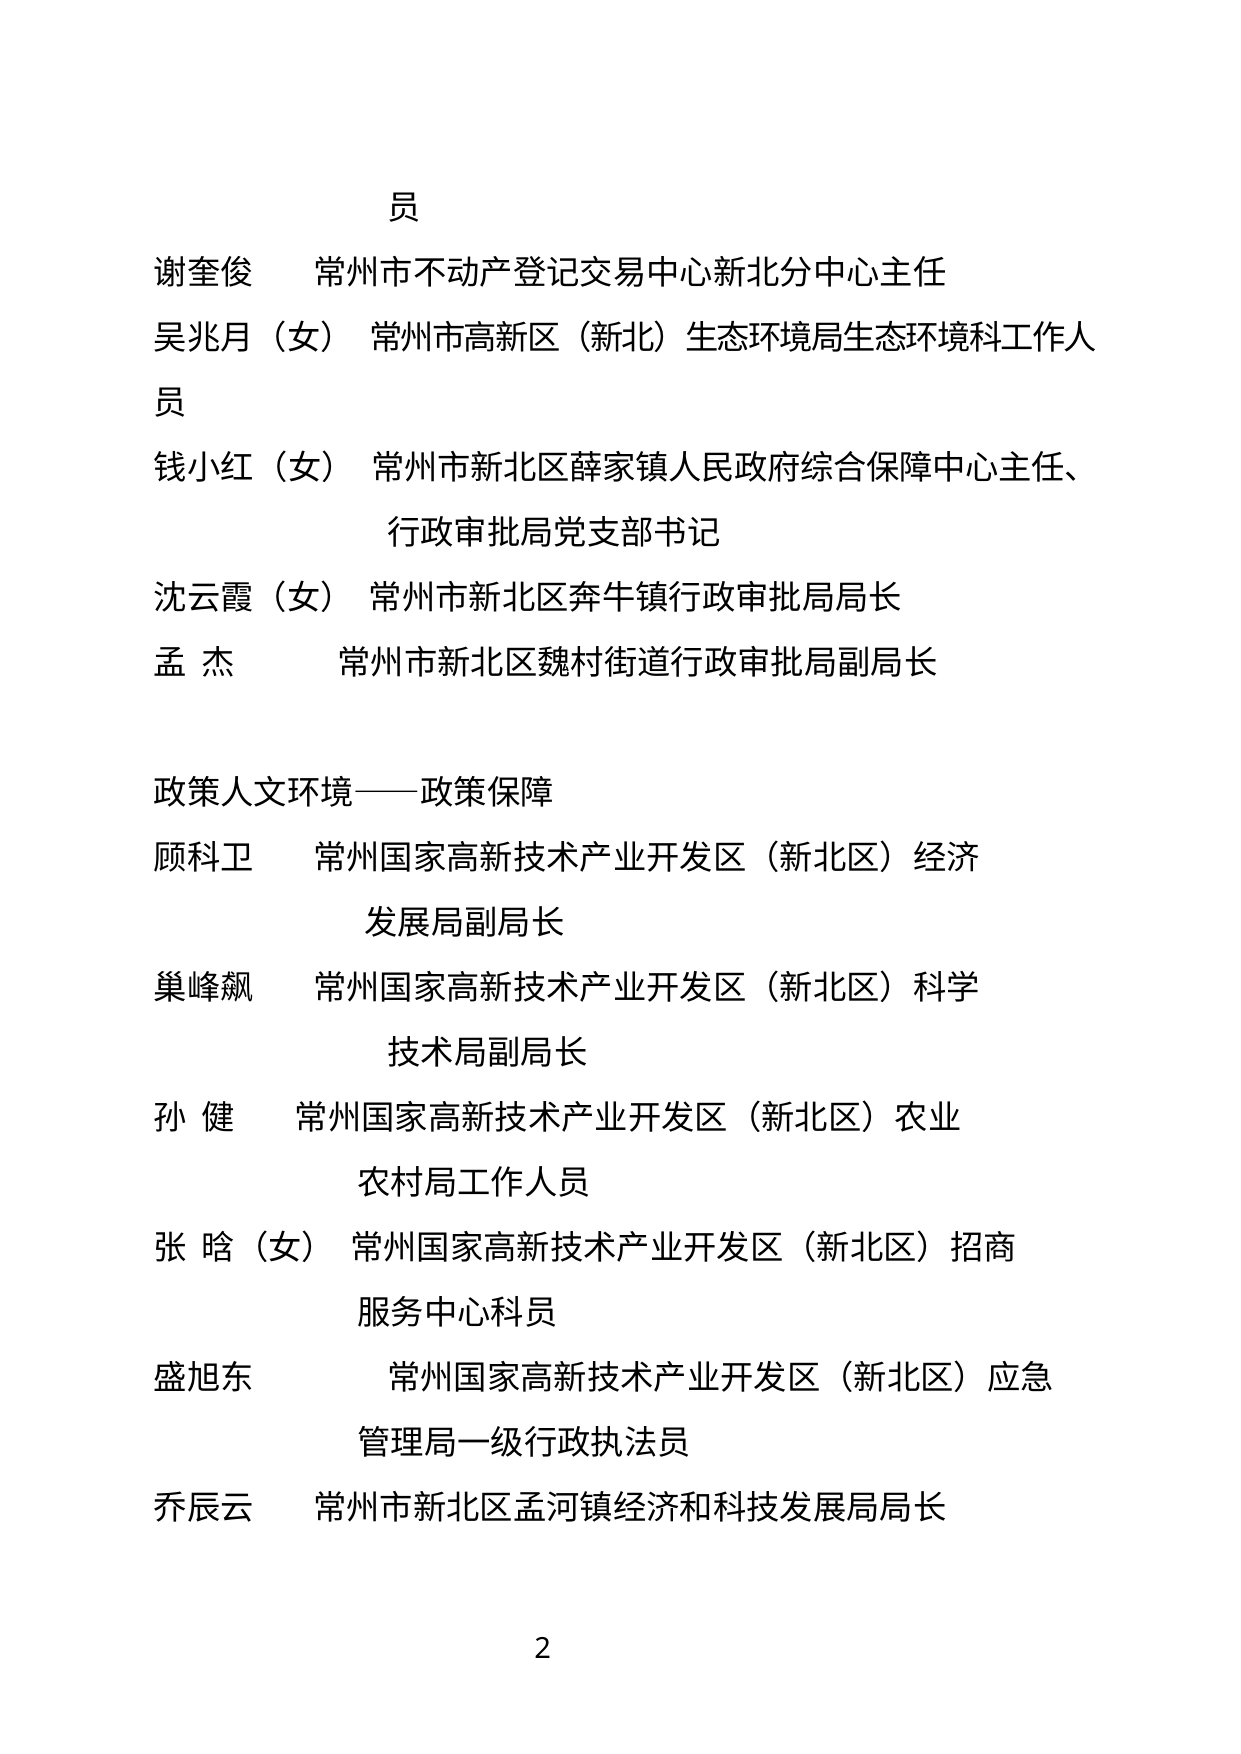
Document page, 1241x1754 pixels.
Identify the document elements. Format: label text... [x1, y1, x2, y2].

text 孙 健 常州国家高新技术产业开发区（新北区）农业 [153, 1082, 1098, 1147]
text 孟 杰 常州市新北区魏村街道行政审批局副局长 [153, 627, 1098, 692]
text 盛旭东 常州国家高新技术产业开发区（新北区）应急 [153, 1342, 1098, 1407]
text 顾科卫 常州国家高新技术产业开发区（新北区）经济 [153, 822, 1098, 887]
text 农村局工作人员 [357, 1147, 1098, 1212]
text 管理局一级行政执法员 [357, 1407, 1098, 1472]
text 沈云霞（女） 常州市新北区奔牛镇行政审批局局长 [153, 562, 1098, 627]
text 发展局副局长 [364, 887, 1098, 952]
text 技术局副局长 [153, 1017, 1098, 1082]
text 吴兆月（女） 常州市高新区（新北）生态环境局生态环境科工作人员 [153, 302, 1098, 432]
text 服务中心科员 [357, 1277, 1098, 1342]
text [153, 172, 1098, 237]
text 巢峰飙 常州国家高新技术产业开发区（新北区）科学 [153, 952, 1098, 1017]
text 张 晗（女） 常州国家高新技术产业开发区（新北区）招商 [153, 1212, 1098, 1277]
text 乔辰云 常州市新北区孟河镇经济和科技发展局局长 [153, 1472, 1098, 1537]
text 钱小红（女） 常州市新北区薛家镇人民政府综合保障中心主任、行政审批局党支部书记 [153, 432, 1098, 562]
text 政策人文环境——政策保障 [153, 757, 1098, 822]
text 谢奎俊 常州市不动产登记交易中心新北分中心主任 [153, 237, 1098, 302]
